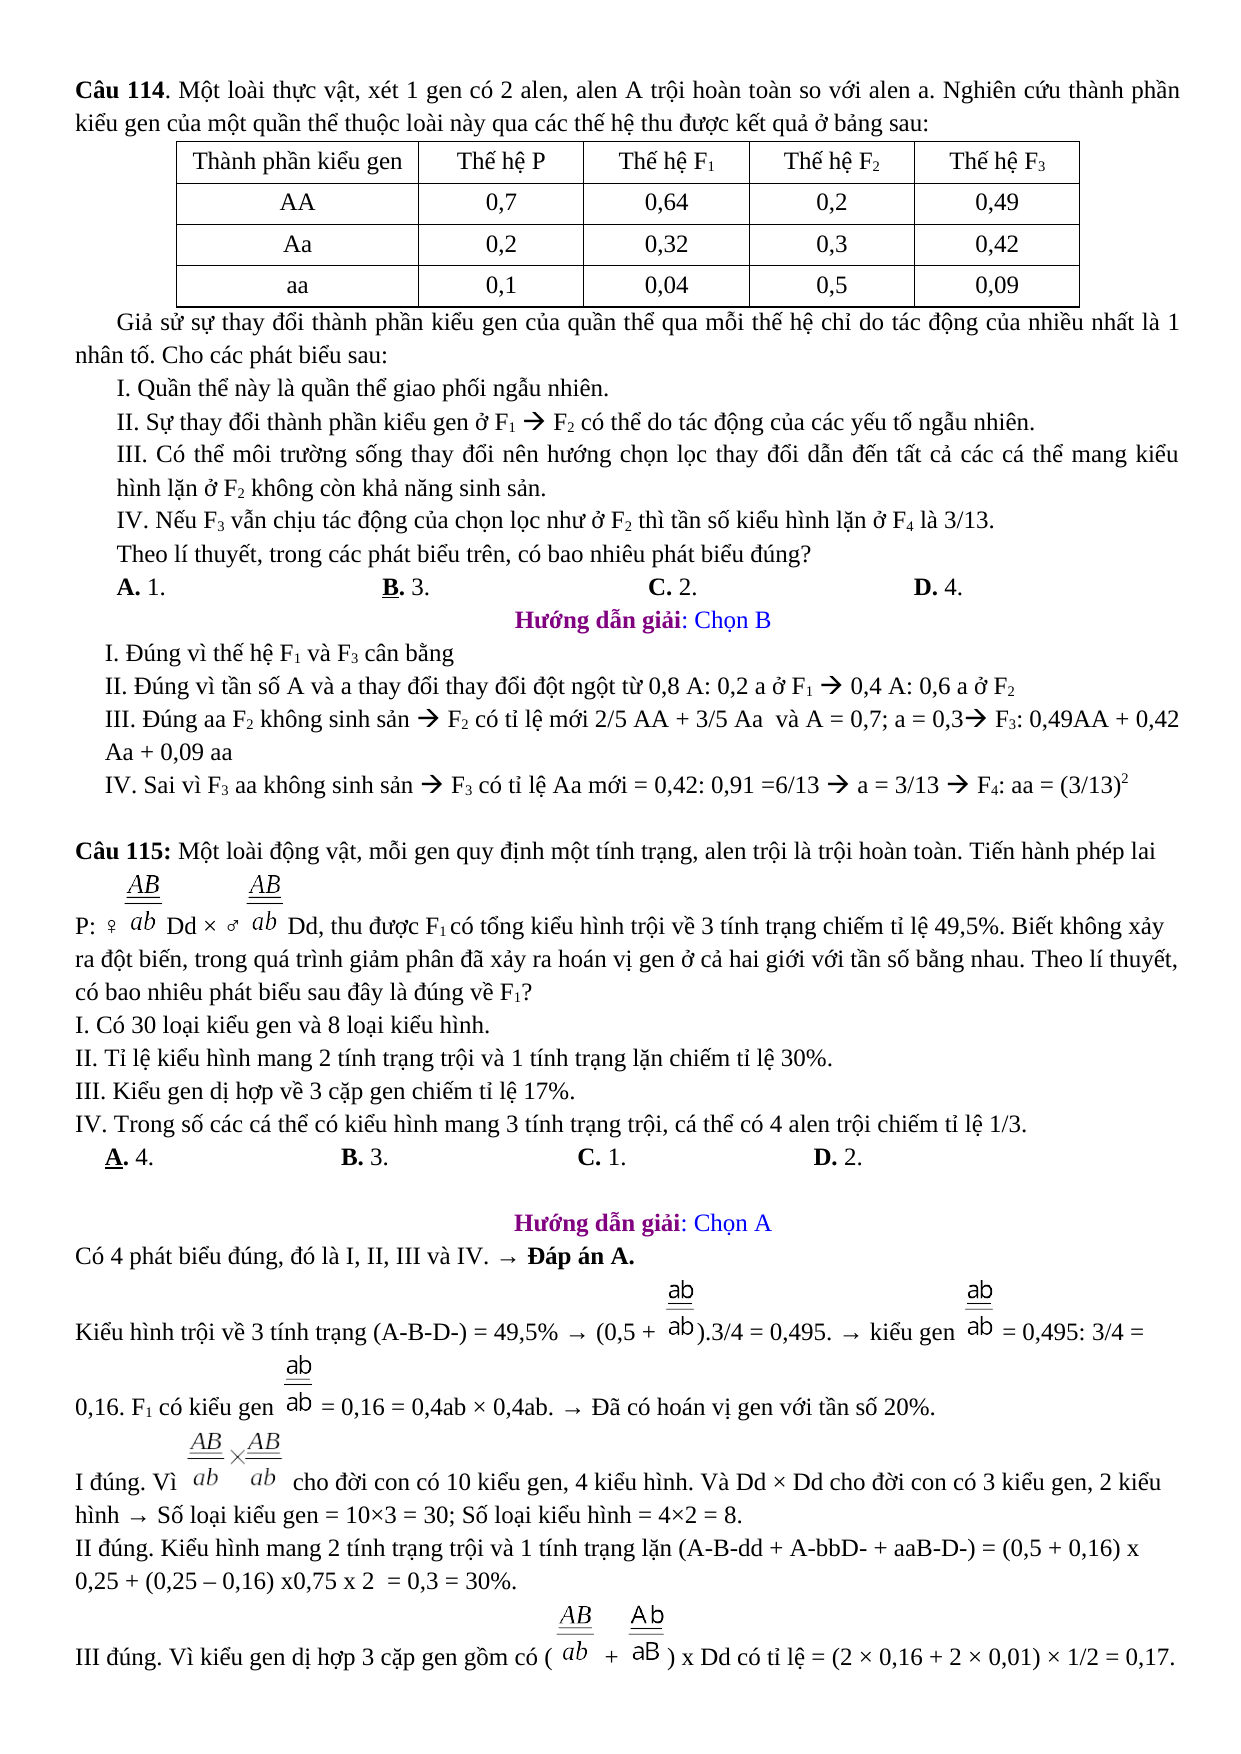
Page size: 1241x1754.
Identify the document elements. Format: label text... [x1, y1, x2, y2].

table_cell AA [177, 184, 418, 224]
table_cell 0,42 [915, 225, 1079, 265]
text IV. Sai vì F3 aa không sinh sản F3 có tỉ lệ Aa mới = 0,42: 0,91 =6/13 a = 3/13 F4: aa = (3/13)2 [104, 770, 1181, 798]
text Có 4 phát biểu đúng, đó là I, II, III và IV. → Đáp án A. [75, 1241, 1181, 1270]
text III. Đúng aa F2 không sinh sản F2 có tỉ lệ mới 2/5 AA + 3/5 Aa và A = 0,7; a = 0,3 F3: 0,49AA + 0,42 Aa + 0,09 aa [104, 704, 1181, 766]
table_cell 0,7 [419, 184, 583, 224]
text Kiểu hình trội về 3 tính trạng (A-B-D-) = 49,5% → (0,5 + ).3/4 = 0,495. → kiểu gen = 0,495: 3/4 = 0,16. F1 có kiểu gen = 0,16 = 0,4ab × 0,4ab. → Đã có hoán vị gen với tần số 20%. [75, 1274, 1181, 1421]
table_cell aa [177, 266, 418, 306]
text II đúng. Kiểu hình mang 2 tính trạng trội và 1 tính trạng lặn (A-B-dd + A-bbD- + aaB-D-) = (0,5 + 0,16) x 0,25 + (0,25 – 0,16) x0,75 x 2 = 0,3 = 30%. [75, 1533, 1181, 1595]
text I. Đúng vì thế hệ F1 và F3 cân bằng [104, 638, 1181, 666]
text I. Quần thể này là quần thể giao phối ngẫu nhiên. [75, 373, 1181, 402]
table_cell 0,5 [750, 266, 914, 306]
text I đúng. Vì cho đời con có 10 kiểu gen, 4 kiểu hình. Và Dd × Dd cho đời con có 3 kiểu gen, 2 kiểu hình → Số loại kiểu gen = 10×3 = 30; Số loại kiểu hình = 4×2 = 8. [75, 1425, 1181, 1529]
text IV. Trong số các cá thể có kiểu hình mang 3 tính trạng trội, cá thể có 4 alen trội chiếm tỉ lệ 1/3. [75, 1109, 1181, 1138]
table_cell Aa [177, 225, 418, 265]
text II. Sự thay đổi thành phần kiểu gen ở F1 F2 có thể do tác động của các yếu tố ngẫu nhiên. [75, 407, 1181, 435]
table_cell 0,49 [915, 184, 1079, 224]
text Hướng dẫn giải: Chọn A [104, 1208, 1181, 1237]
text Theo lí thuyết, trong các phát biểu trên, có bao nhiêu phát biểu đúng? [75, 539, 1181, 567]
table_cell 0,09 [915, 266, 1079, 306]
table_cell 0,64 [584, 184, 749, 224]
text Câu 115: Một loài động vật, mỗi gen quy định một tính trạng, alen trội là trội hoàn toàn. Tiến hành phép lai P: ♀Dd × ♂Dd, thu được F1 có tổng kiểu hình trội về 3 tính trạng chiếm tỉ lệ 49,5%. Biết không xảy ra đột biến, trong quá trình giảm phân đã xảy ra hoán vị gen ở cả hai giới với tần số bằng nhau. Theo lí thuyết, có bao nhiêu phát biểu sau đây là đúng về F1? [75, 836, 1181, 1006]
table_header Thế hệ F1 [584, 142, 749, 182]
table_cell 0,2 [419, 225, 583, 265]
text Hướng dẫn giải: Chọn B [104, 605, 1181, 633]
text II. Tỉ lệ kiểu hình mang 2 tính trạng trội và 1 tính trạng lặn chiếm tỉ lệ 30%. [75, 1043, 1181, 1072]
table_cell 0,04 [584, 266, 749, 306]
text III. Kiểu gen dị hợp về 3 cặp gen chiếm tỉ lệ 17%. [75, 1076, 1181, 1105]
text III đúng. Vì kiểu gen dị hợp 3 cặp gen gồm có ( + ) x Dd có tỉ lệ = (2 × 0,16 + 2 × 0,01) × 1/2 = 0,17. [75, 1599, 1181, 1670]
text IV. Nếu F3 vẫn chịu tác động của chọn lọc như ở F2 thì tần số kiểu hình lặn ở F4 là 3/13. [75, 506, 1181, 534]
table_header Thế hệ F3 [915, 142, 1079, 182]
text II. Đúng vì tần số A và a thay đổi thay đổi đột ngột từ 0,8 A: 0,2 a ở F1 0,4 A: 0,6 a ở F2 [104, 671, 1181, 699]
text I. Có 30 loại kiểu gen và 8 loại kiểu hình. [75, 1010, 1181, 1039]
text Giả sử sự thay đổi thành phần kiểu gen của quần thể qua mỗi thế hệ chỉ do tác động của nhiều nhất là 1 nhân tố. Cho các phát biểu sau: [75, 307, 1181, 369]
table_cell 0,1 [419, 266, 583, 306]
table_cell 0,32 [584, 225, 749, 265]
text A. 1. B. 3. C. 2. D. 4. [75, 572, 1181, 600]
table_header Thế hệ P [419, 142, 583, 182]
table_cell 0,3 [750, 225, 914, 265]
text III. Có thể môi trường sống thay đổi nên hướng chọn lọc thay đổi dẫn đến tất cả các cá thể mang kiểu hình lặn ở F2 không còn khả năng sinh sản. [116, 439, 1181, 501]
text Câu 114. Một loài thực vật, xét 1 gen có 2 alen, alen A trội hoàn toàn so với alen a. Nghiên cứu thành phần kiểu gen của một quần thể thuộc loài này qua các thế hệ thu được kết quả ở bảng sau: [75, 75, 1181, 137]
table_cell 0,2 [750, 184, 914, 224]
table_header Thành phần kiểu gen [177, 142, 418, 182]
text A. 4. B. 3. C. 1. D. 2. [75, 1142, 1181, 1171]
table_header Thế hệ F2 [750, 142, 914, 182]
